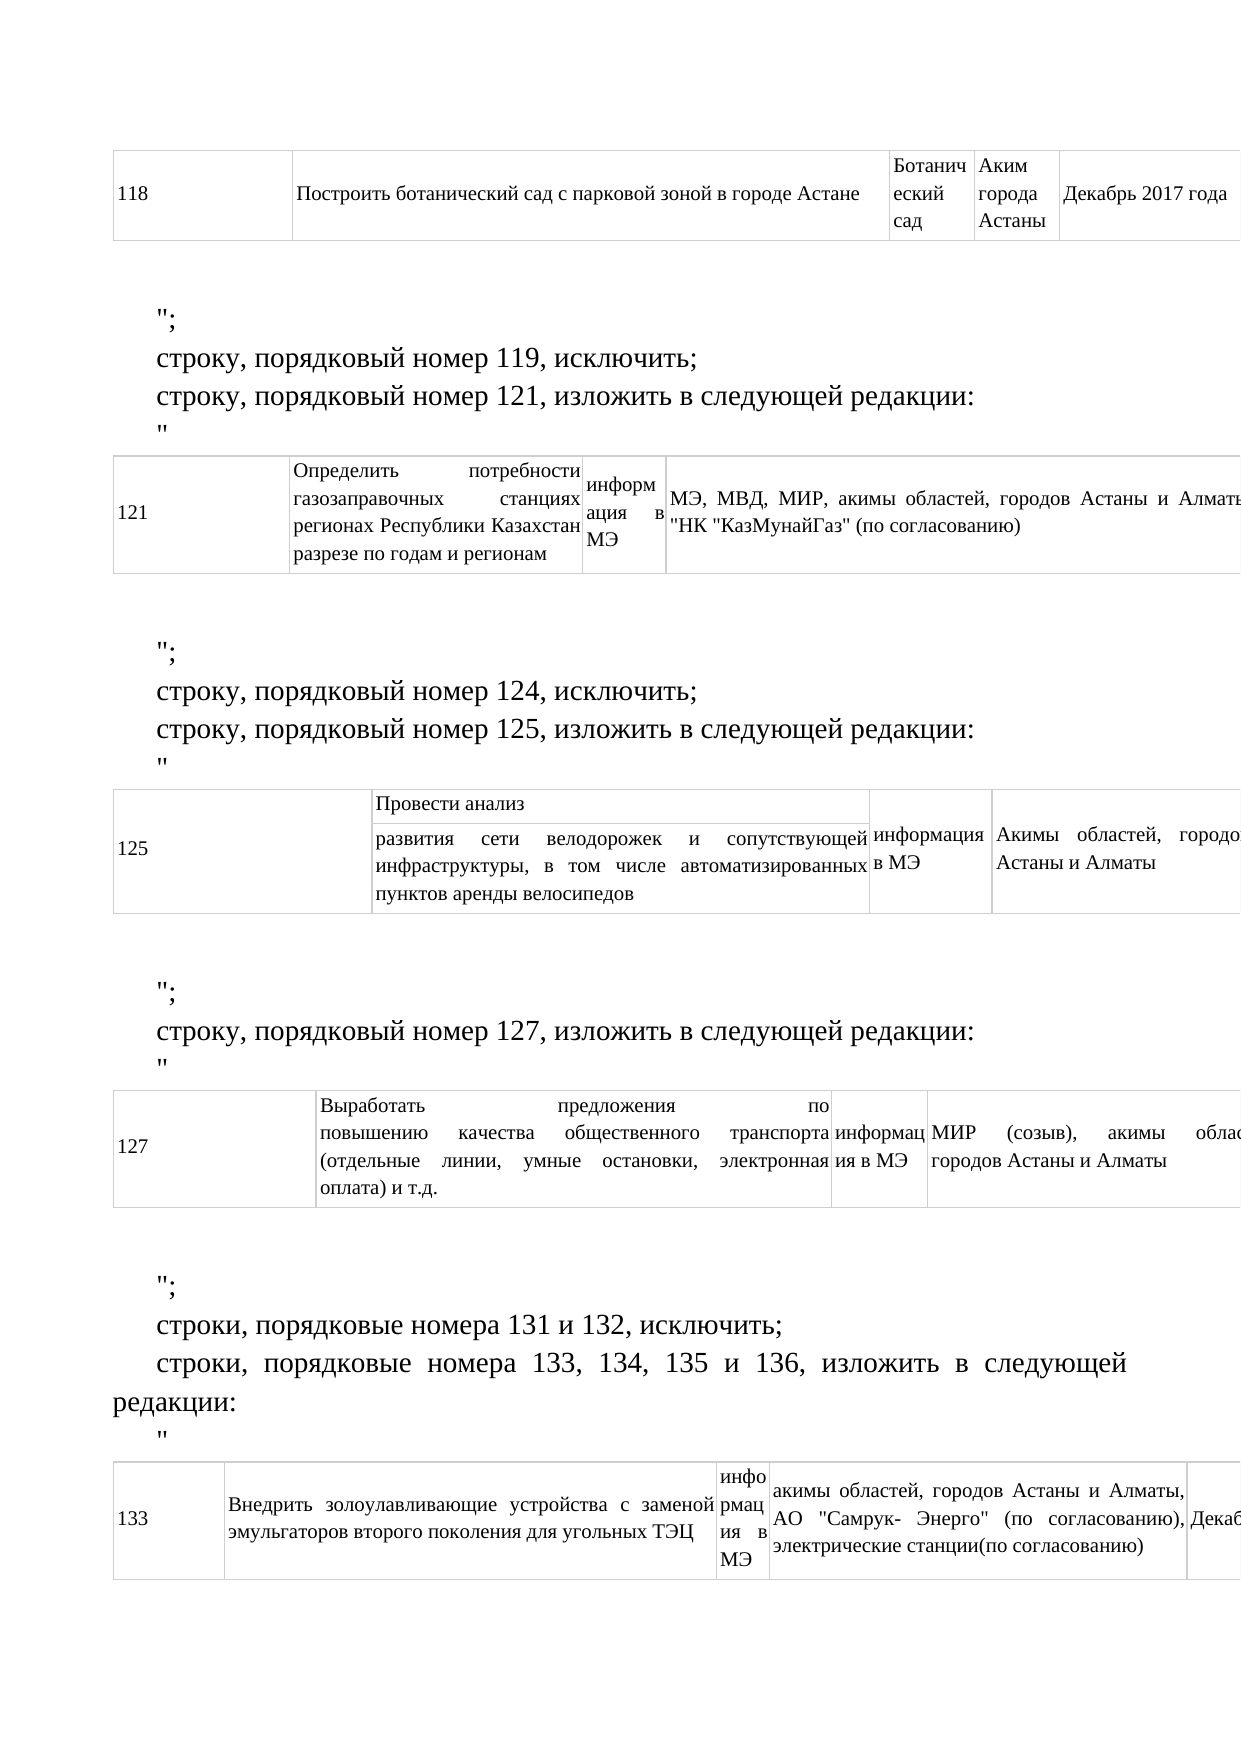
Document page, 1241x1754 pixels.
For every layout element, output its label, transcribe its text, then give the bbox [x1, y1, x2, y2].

text "; [112, 974, 1128, 1008]
text " [112, 1051, 1128, 1085]
table_header акимы областей, городов Астаны и Алматы, АО "Самрук- Энерго" (по согласованию), электрические станции(по согласованию) [770, 1463, 1186, 1578]
text строку, порядковый номер 124, исключить; [112, 673, 1128, 706]
text строки, порядковые номера 133, 134, 135 и 136, изложить в следующей редакции: [112, 1346, 1128, 1418]
text строку, порядковый номер 119, исключить; [112, 340, 1128, 373]
table_header Выработать предложения по повышению качества общественного транспорта (отдельные линии, умные остановки, электронная оплата) и т.д. [317, 1091, 831, 1207]
text "; [112, 634, 1128, 668]
text "; [112, 301, 1128, 335]
table_header Акимы областей, городов Астаны и Алматы [993, 790, 1240, 912]
table_header информация в МЭ [870, 790, 991, 912]
table_header 127 [114, 1091, 315, 1207]
table_header МИР (созыв), акимы областей, городов Астаны и Алматы [928, 1091, 1240, 1207]
text строку, порядковый номер 125, изложить в следующей редакции: [112, 711, 1128, 745]
table_cell Аким города Астаны [975, 151, 1059, 239]
table_header информация в МЭ [583, 457, 665, 573]
table_cell развития сети велодорожек и сопутствующей инфраструктуры, в том числе автоматизированных пунктов аренды велосипедов [373, 824, 869, 912]
table_cell 118 [114, 151, 292, 239]
table_header Декабрь 2020 года [1188, 1463, 1240, 1578]
table_header МЭ, МВД, МИР, акимы областей, городов Астаны и Алматы, АО "НК "КазМунайГаз" (по согласованию) [667, 457, 1240, 573]
table_header информация в МЭ [717, 1463, 769, 1578]
table_header Провести анализ [373, 790, 869, 823]
table_cell Построить ботанический сад с парковой зоной в городе Астане [293, 151, 889, 239]
text строку, порядковый номер 121, изложить в следующей редакции: [112, 378, 1128, 412]
text " [112, 750, 1128, 783]
text " [112, 1423, 1128, 1456]
table_header информация в МЭ [832, 1091, 927, 1207]
table_cell Ботанический сад [890, 151, 974, 239]
text "; [112, 1268, 1128, 1302]
table_header 133 [114, 1463, 224, 1578]
table_header Определить потребности газозаправочных станциях регионах Республики Казахстан разрезе по годам и регионам [290, 457, 582, 573]
text " [112, 417, 1128, 450]
table_cell Декабрь 2017 года [1060, 151, 1240, 239]
text строку, порядковый номер 127, изложить в следующей редакции: [112, 1013, 1128, 1046]
text строки, порядковые номера 131 и 132, исключить; [112, 1307, 1128, 1341]
table_header 121 [114, 457, 289, 573]
table_header Внедрить золоулавливающие устройства с заменой эмульгаторов второго поколения для угольных ТЭЦ [225, 1463, 716, 1578]
table_header 125 [114, 790, 371, 912]
